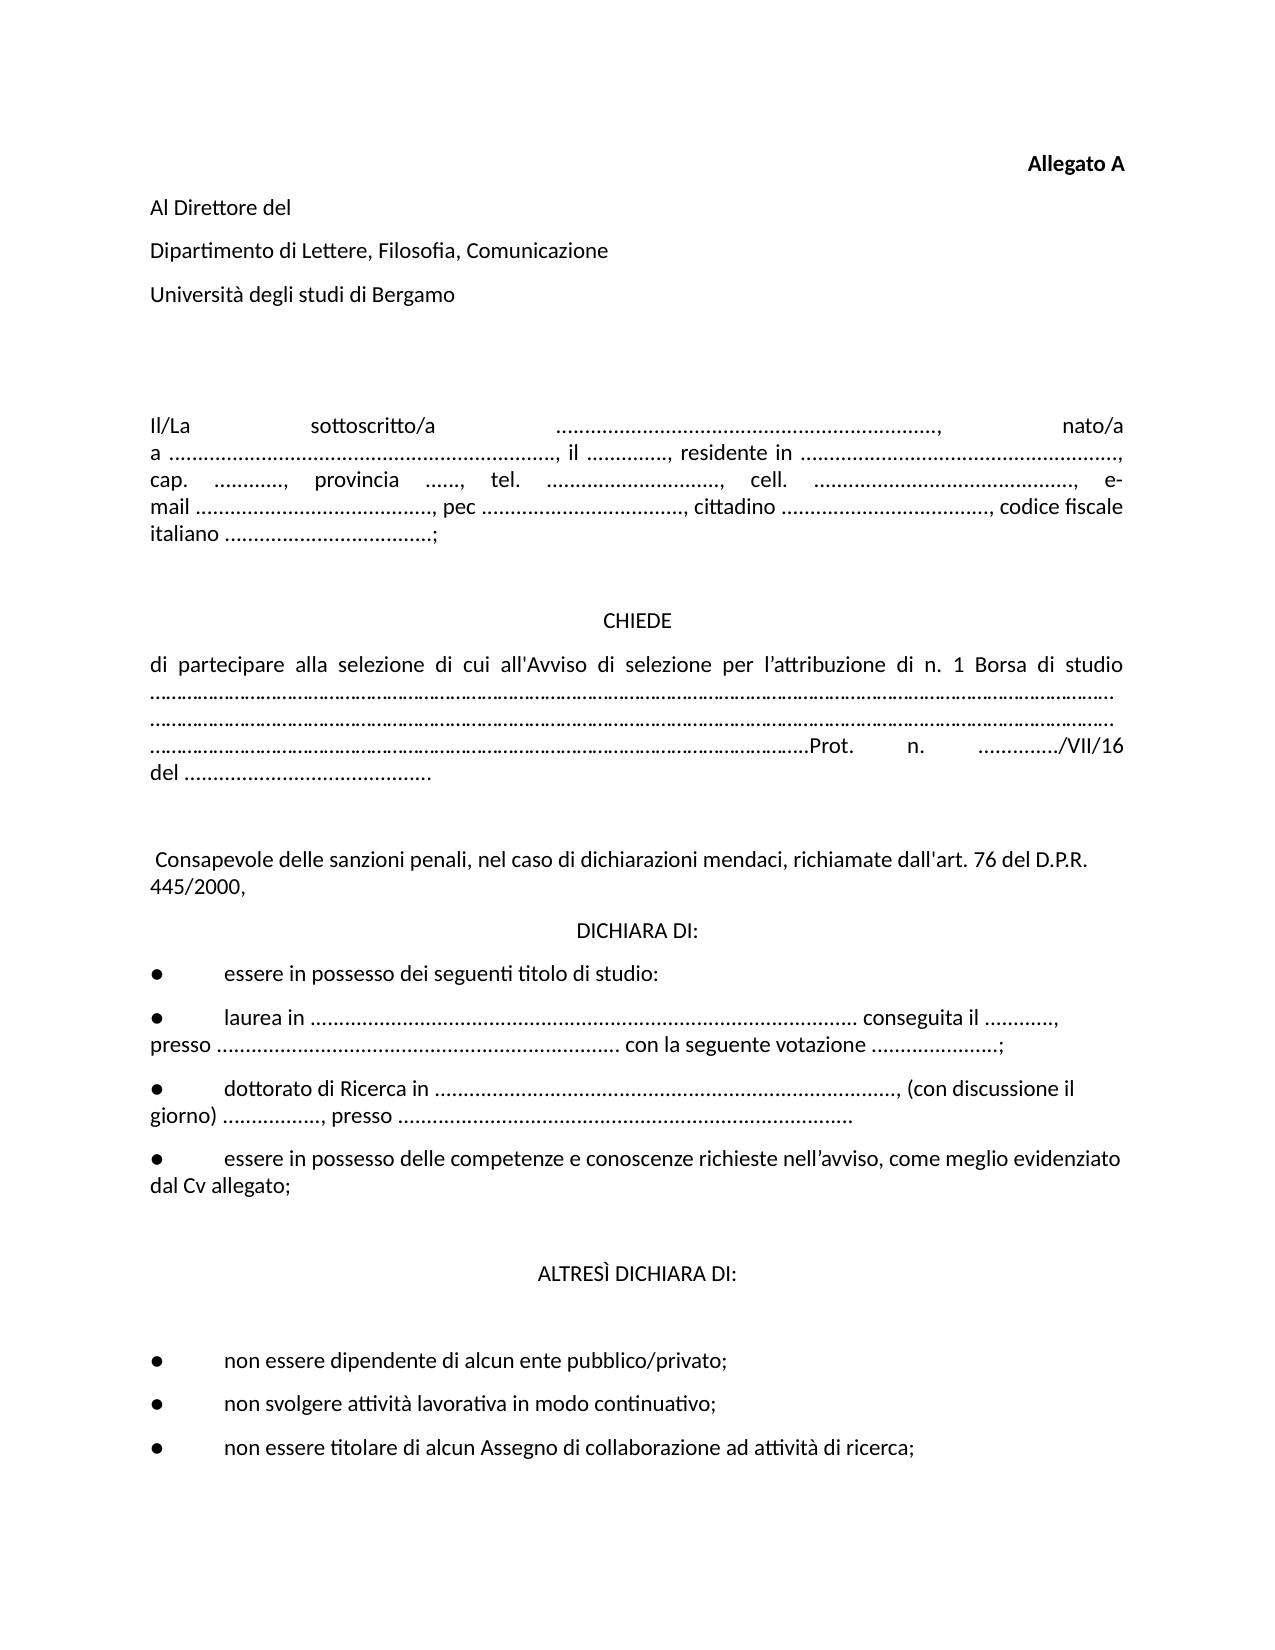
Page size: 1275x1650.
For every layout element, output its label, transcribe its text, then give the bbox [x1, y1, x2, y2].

text ALTRESÌ DICHIARA DI: [150, 1259, 1125, 1286]
text Università degli studi di Bergamo [150, 281, 1125, 308]
text Consapevole delle sanzioni penali, nel caso di dichiarazioni mendaci, richiamate dall'art. 76 del D.P.R. 445/2000, [150, 846, 1125, 900]
text Al Direttore del [150, 194, 1125, 221]
text ● non essere dipendente di alcun ente pubblico/privato; [150, 1347, 1125, 1374]
text Dipartimento di Lettere, Filosofia, Comunicazione [150, 237, 1125, 264]
text ● non svolgere attività lavorativa in modo continuativo; [150, 1390, 1125, 1417]
text Il/La sottoscritto/a .................................................................., nato/a a ..................................................................., il .............., residente in ......................................................., cap. ............, provincia ......, tel. .............................., cell. ............................................., e-mail ........................................., pec ..................................., cittadino ...................................., codice fiscale italiano ....................................; [150, 412, 1125, 547]
text CHIEDE [150, 607, 1125, 634]
text ● essere in possesso delle competenze e conoscenze richieste nell’avviso, come meglio evidenziato dal Cv allegato; [150, 1145, 1125, 1199]
text Allegato A [150, 150, 1125, 177]
text ● dottorato di Ricerca in ................................................................................, (con discussione il giorno) ................., presso ............................................................................... [150, 1074, 1125, 1128]
text di partecipare alla selezione di cui all'Avviso di selezione per l’attribuzione di n. 1 Borsa di studio …………………………………………………………………………………………………………………………………………………………………………………………………………………………………………………………………………………………………………………………………………………………………………………………………………………………………………………..Prot. n. ............../VII/16 del ........................................... [150, 651, 1125, 786]
text ● laurea in ............................................................................................... conseguita il ............, presso ...................................................................... con la seguente votazione ......................; [150, 1004, 1125, 1058]
text DICHIARA DI: [150, 917, 1125, 943]
text ● essere in possesso dei seguenti titolo di studio: [150, 960, 1125, 987]
text ● non essere titolare di alcun Assegno di collaborazione ad attività di ricerca; [150, 1434, 1125, 1461]
